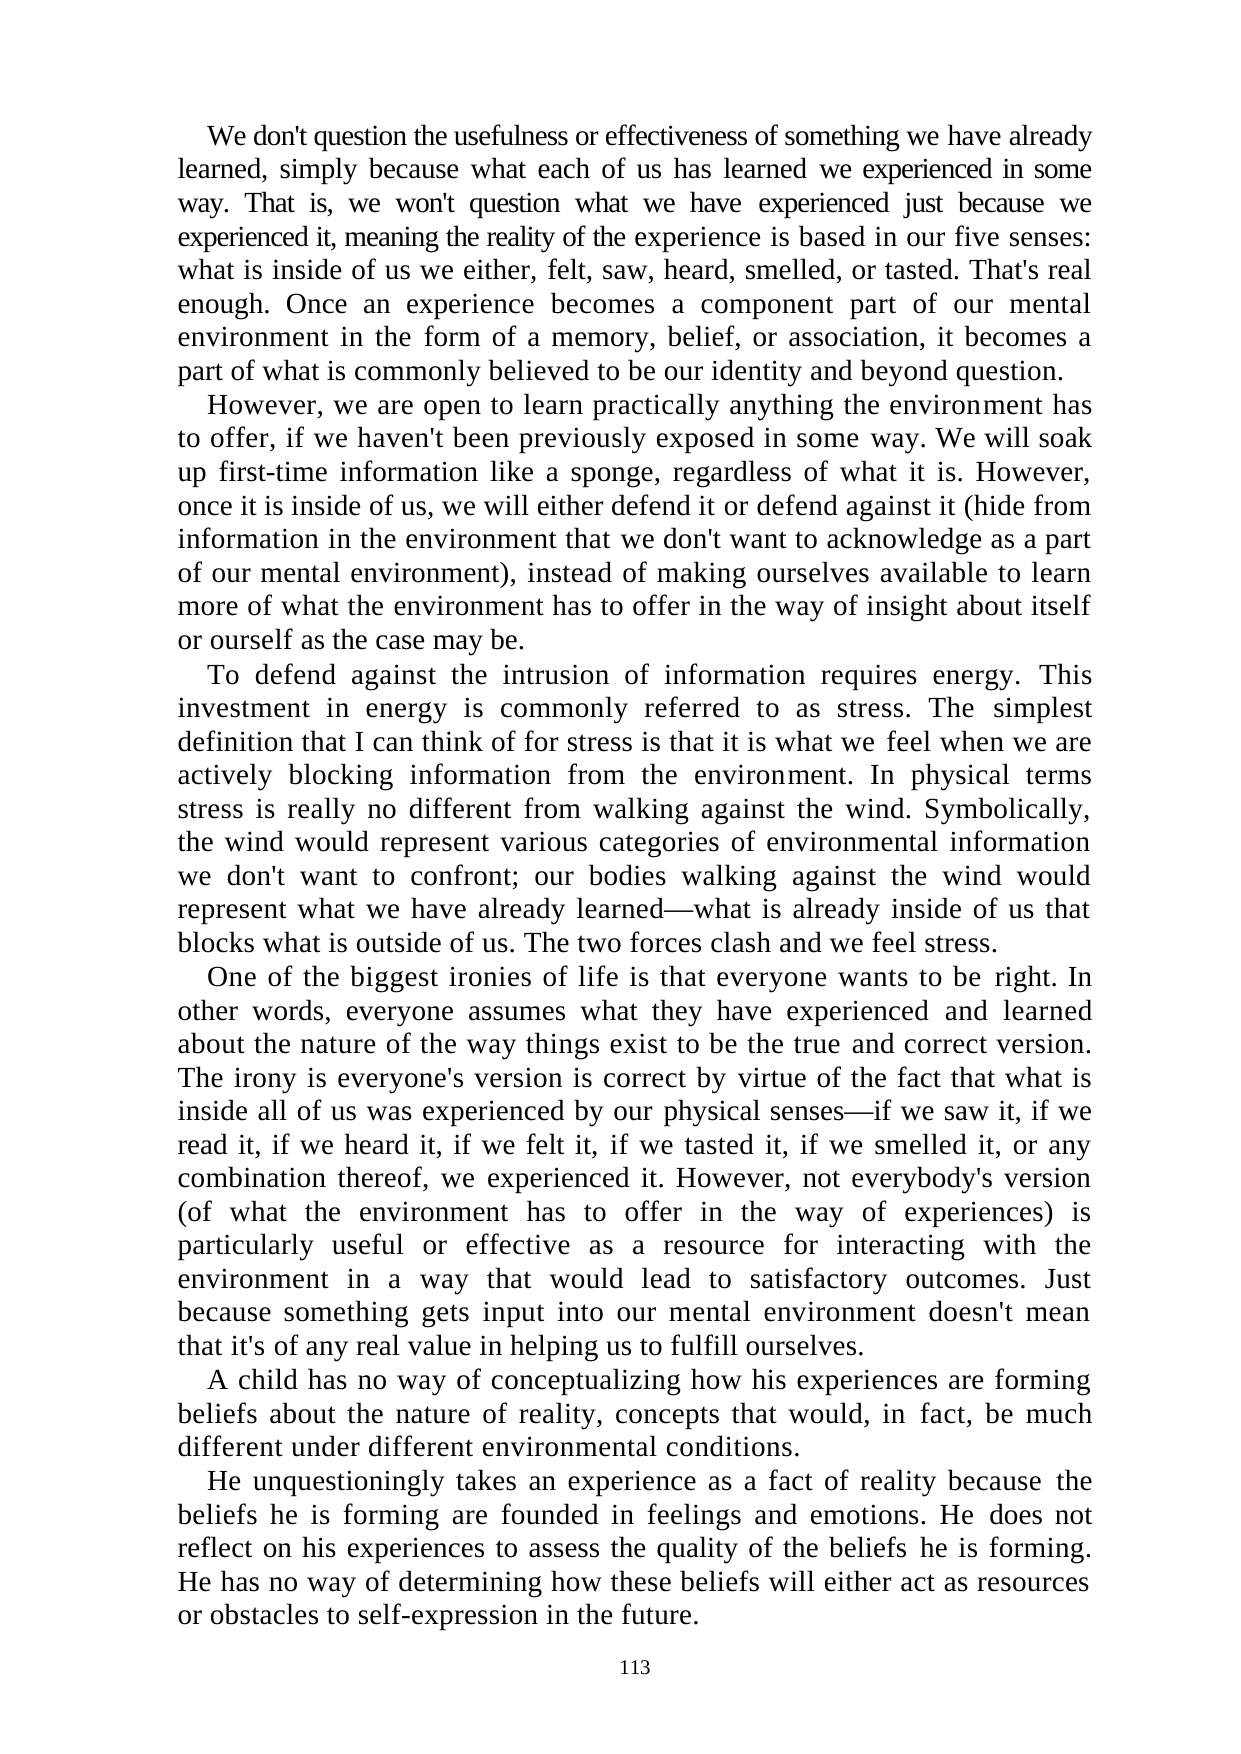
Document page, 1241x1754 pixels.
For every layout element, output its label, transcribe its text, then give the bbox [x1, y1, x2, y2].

text We don't question the usefulness or effectiveness of something we have already learned, simply because what each of us has learned we experienced in some way. That is, we won't question what we have experienced just because we experienced it, meaning the reality of the experience is based in our five senses: what is inside of us we either, felt, saw, heard, smelled, or tasted. That's real enough. Once an experience becomes a component part of our mental environment in the form of a memory, belief, or association, it becomes a part of what is commonly believed to be our identity and beyond question. [177, 118, 1092, 386]
text A child has no way of conceptualizing how his experiences are forming beliefs about the nature of reality, concepts that would, in fact, be much different under different environmental conditions. [177, 1362, 1092, 1463]
text However, we are open to learn practically anything the environment has to offer, if we haven't been previously exposed in some way. We will soak up first-time information like a sponge, regardless of what it is. However, once it is inside of us, we will either defend it or defend against it (hide from information in the environment that we don't want to acknowledge as a part of our mental environment), instead of making ourselves available to learn more of what the environment has to offer in the way of insight about itself or ourself as the case may be. [177, 387, 1092, 655]
text One of the biggest ironies of life is that everyone wants to be right. In other words, everyone assumes what they have experienced and learned about the nature of the way things exist to be the true and correct version. The irony is everyone's version is correct by virtue of the fact that what is inside all of us was experienced by our physical senses—if we saw it, if we read it, if we heard it, if we felt it, if we tasted it, if we smelled it, or any combination thereof, we experienced it. However, not everybody's version (of what the environment has to offer in the way of experiences) is particularly useful or effective as a resource for interacting with the environment in a way that would lead to satisfactory outcomes. Just because something gets input into our mental environment doesn't mean that it's of any real value in helping us to fulfill ourselves. [177, 959, 1092, 1362]
text To defend against the intrusion of information requires energy. This investment in energy is commonly referred to as stress. The simplest definition that I can think of for stress is that it is what we feel when we are actively blocking information from the environment. In physical terms stress is really no different from walking against the wind. Symbolically, the wind would represent various categories of environmental information we don't want to confront; our bodies walking against the wind would represent what we have already learned—what is already inside of us that blocks what is outside of us. The two forces clash and we feel stress. [177, 657, 1092, 959]
text He unquestioningly takes an experience as a fact of reality because the beliefs he is forming are founded in feelings and emotions. He does not reflect on his experiences to assess the quality of the beliefs he is forming. He has no way of determining how these beliefs will either act as resources or obstacles to self-expression in the future. [177, 1463, 1092, 1631]
